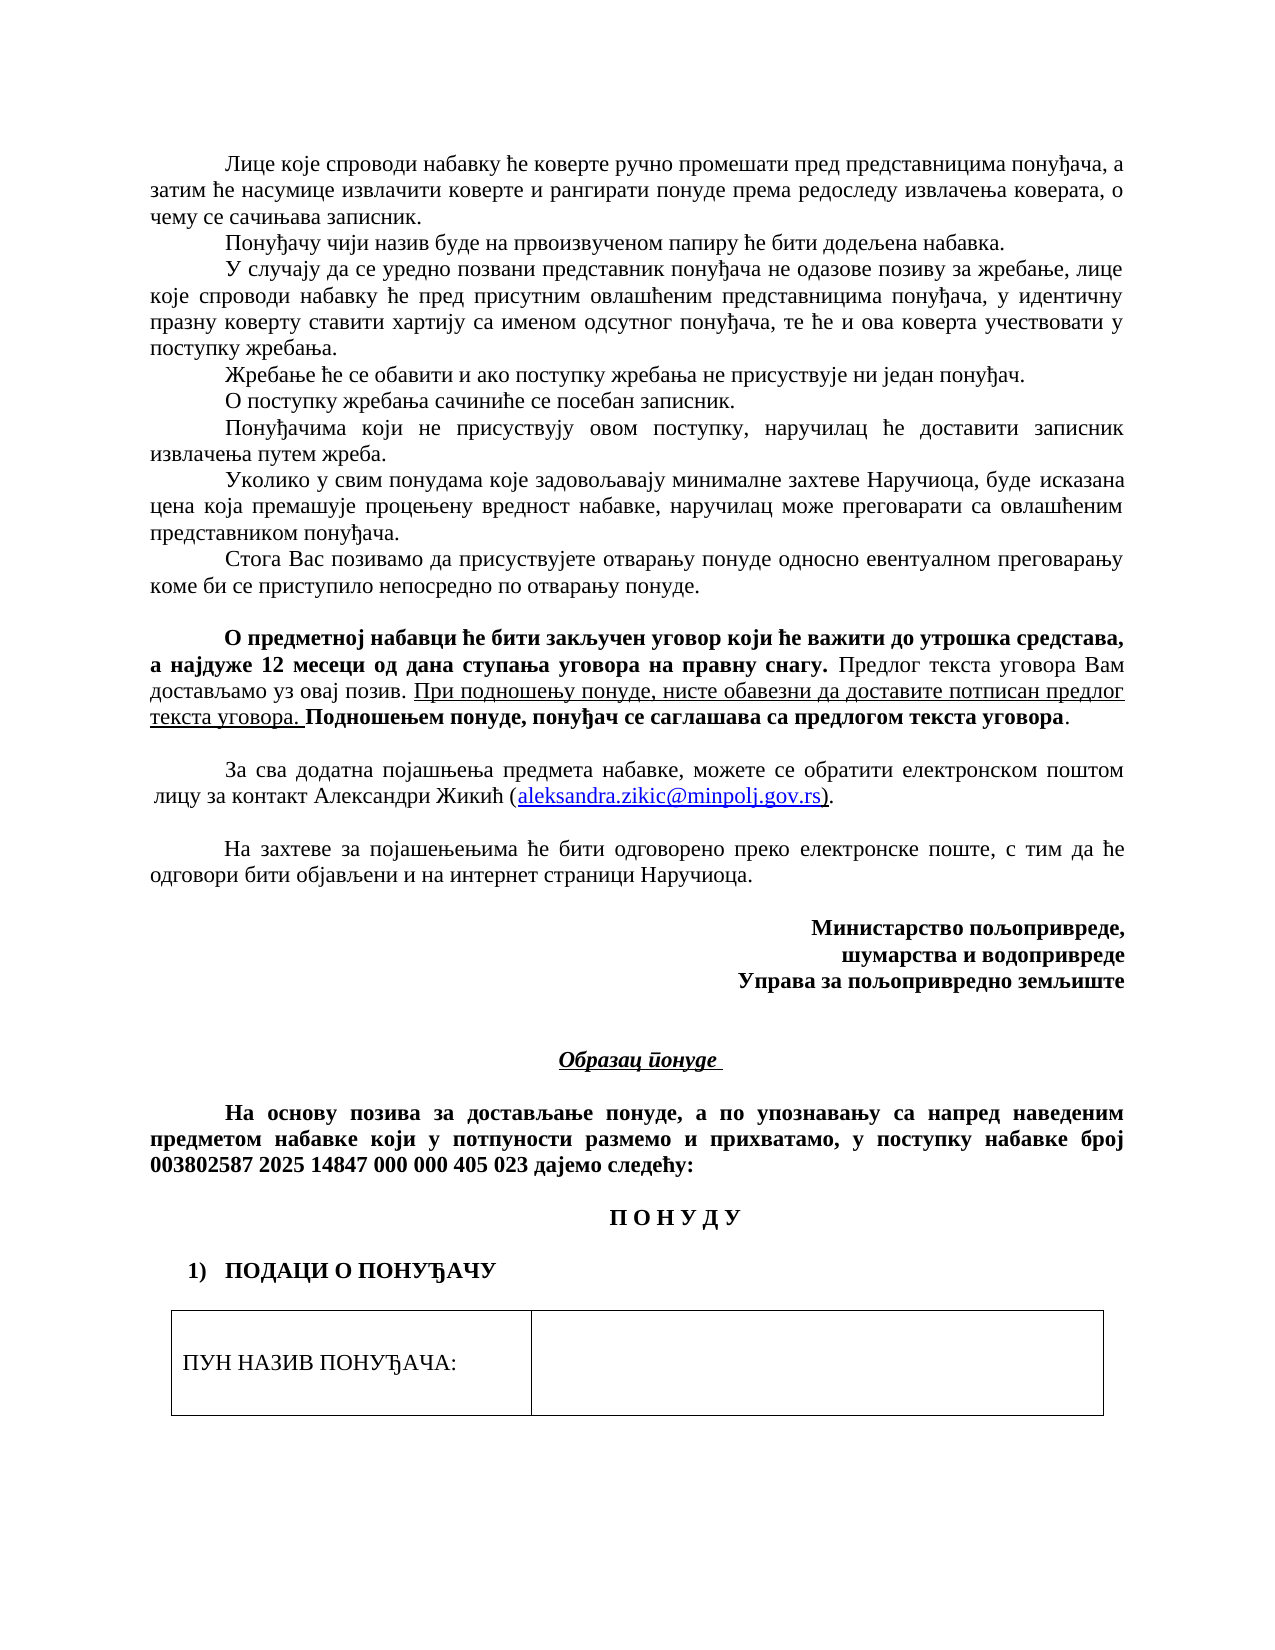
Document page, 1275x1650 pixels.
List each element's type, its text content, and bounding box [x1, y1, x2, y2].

text шумарства и водопривреде [150, 941, 1125, 967]
text Управа за пољопривредно земљиште [150, 967, 1125, 993]
text П О Н У Д У [150, 1204, 1125, 1231]
text О поступку жребања сачиниће се посебан записник. [150, 387, 1125, 413]
text Уколико у свим понудама које задовољавају минималне захтеве Наручиоца, буде исказана цена која премашује процењену вредност набавке, наручилац може преговарати са овлашћеним представником понуђача. [150, 466, 1125, 545]
text Министарство пољопривреде, [687, 914, 1125, 941]
text Понуђачима који не присуствују овом поступку, наручилац ће доставити записник извлачења путем жреба. [150, 413, 1125, 466]
table_header ПУН НАЗИВ ПОНУЂАЧА: [172, 1311, 531, 1414]
text Лице које спроводи набавку ће коверте ручно промешати пред представницима понуђача, а затим ће насумице извлачити коверте и рангирати понуде према редоследу извлачења коверата, о чему се сачињава записник. [150, 150, 1125, 229]
text Образац понуде [150, 1046, 1125, 1072]
text На основу позива за достављање понуде, а по упознавању са напред наведеним предметом набавке који у потпуности размемо и прихватамо, у поступку набавке број 003802587 2025 14847 000 000 405 023 дајемо следећу: [150, 1099, 1125, 1178]
text Стога Вас позивамо да присуствујете отварању понуде односно евентуалном преговарању коме би се приступило непосредно по отварању понуде. [150, 545, 1125, 598]
text За сва додатна појашњења предмета набавке, можете се обратити електронском поштом лицу за контакт Александри Жикић (aleksandra.zikic@minpolj.gov.rs). [153, 756, 1125, 809]
text Понуђачу чији назив буде на првоизвученом папиру ће бити додељена набавка. [150, 229, 1125, 255]
text О предметној набавци ће бити закључен уговор који ће важити до утрошка средстава, а најдуже 12 месеци од дана ступања уговора на правну снагу. Предлог текста уговора Вам достављамо уз овај позив. При подношењу понуде, нисте обавезни да доставите потписан предлог текста уговора. Подношењем понуде, понуђач се саглашава са предлогом текста уговора. [150, 624, 1125, 730]
table_header [532, 1311, 1103, 1414]
text Жребање ће се обавити и ако поступку жребања не присуствује ни један понуђач. [150, 361, 1125, 387]
list ПОДАЦИ О ПОНУЂАЧУ [187, 1257, 1125, 1283]
text На захтеве за појашењењима ће бити одговорено преко електронске поште, с тим да ће одговори бити објављени и на интернет страници Наручиоца. [150, 835, 1125, 888]
text У случају да се уредно позвани представник понуђача не одазове позиву за жребање, лице које спроводи набавку ће пред присутним овлашћеним представницима понуђача, у идентичну празну коверту ставити хартију са именом одсутног понуђача, те ће и ова коверта учествовати у поступку жребања. [150, 255, 1125, 361]
